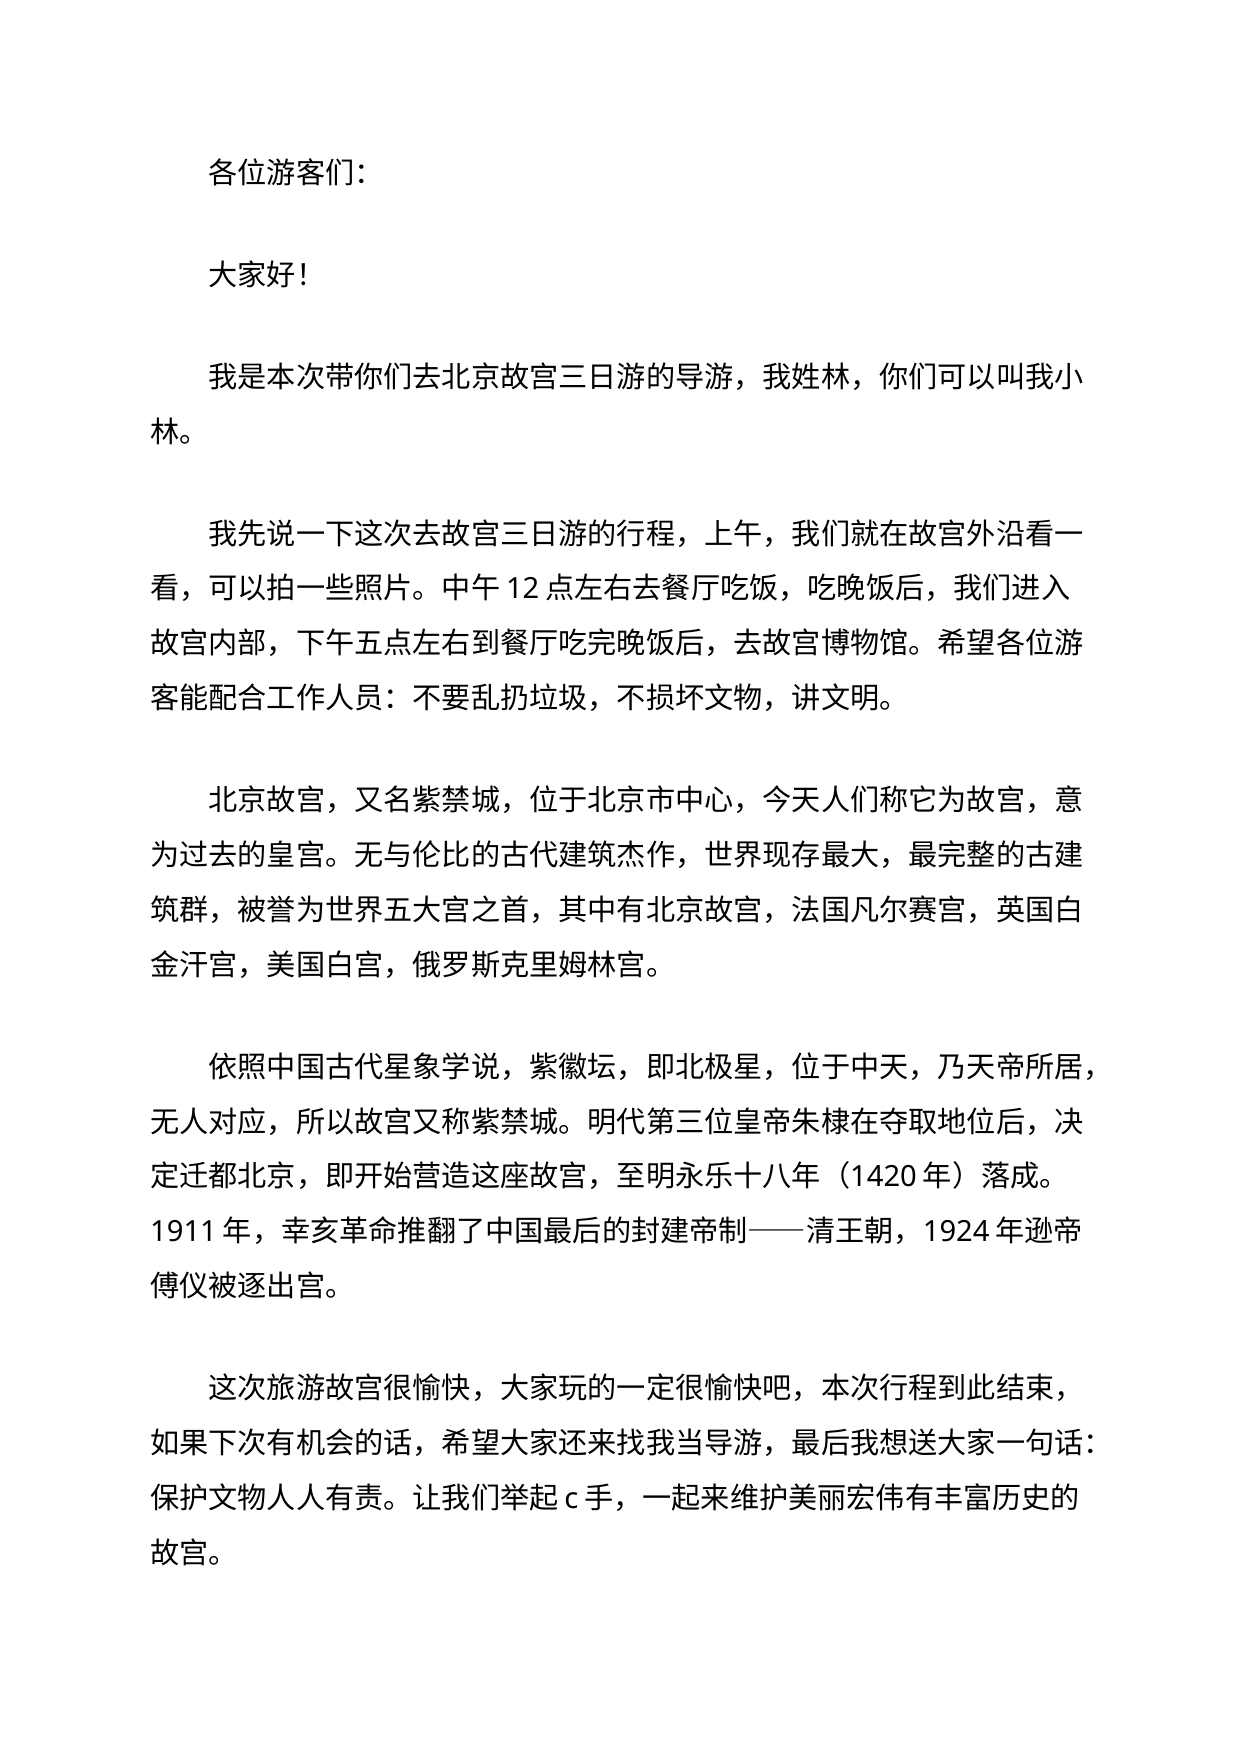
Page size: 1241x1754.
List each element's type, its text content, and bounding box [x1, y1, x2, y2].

text 大家好！ [150, 252, 1090, 294]
text 北京故宫，又名紫禁城，位于北京市中心，今天人们称它为故宫，意为过去的皇宫。无与伦比的古代建筑杰作，世界现存最大，最完整的古建筑群，被誉为世界五大宫之首，其中有北京故宫，法国凡尔赛宫，英国白金汗宫，美国白宫，俄罗斯克里姆林宫。 [150, 777, 1090, 984]
text 依照中国古代星象学说，紫徽坛，即北极星，位于中天，乃天帝所居，无人对应，所以故宫又称紫禁城。明代第三位皇帝朱棣在夺取地位后，决定迁都北京，即开始营造这座故宫，至明永乐十八年（1420年）落成。1911年，幸亥革命推翻了中国最后的封建帝制――清王朝，1924年逊帝傅仪被逐出宫。 [150, 1043, 1090, 1305]
text 我先说一下这次去故宫三日游的行程，上午，我们就在故宫外沿看一看，可以拍一些照片。中午12点左右去餐厅吃饭，吃晚饭后，我们进入故宫内部，下午五点左右到餐厅吃完晚饭后，去故宫博物馆。希望各位游客能配合工作人员：不要乱扔垃圾，不损坏文物，讲文明。 [150, 510, 1090, 717]
text 各位游客们： [150, 150, 1090, 192]
text 这次旅游故宫很愉快，大家玩的一定很愉快吧，本次行程到此结束，如果下次有机会的话，希望大家还来找我当导游，最后我想送大家一句话：保护文物人人有责。让我们举起c手，一起来维护美丽宏伟有丰富历史的故宫。 [150, 1365, 1090, 1572]
text 我是本次带你们去北京故宫三日游的导游，我姓林，你们可以叫我小林。 [150, 353, 1090, 451]
